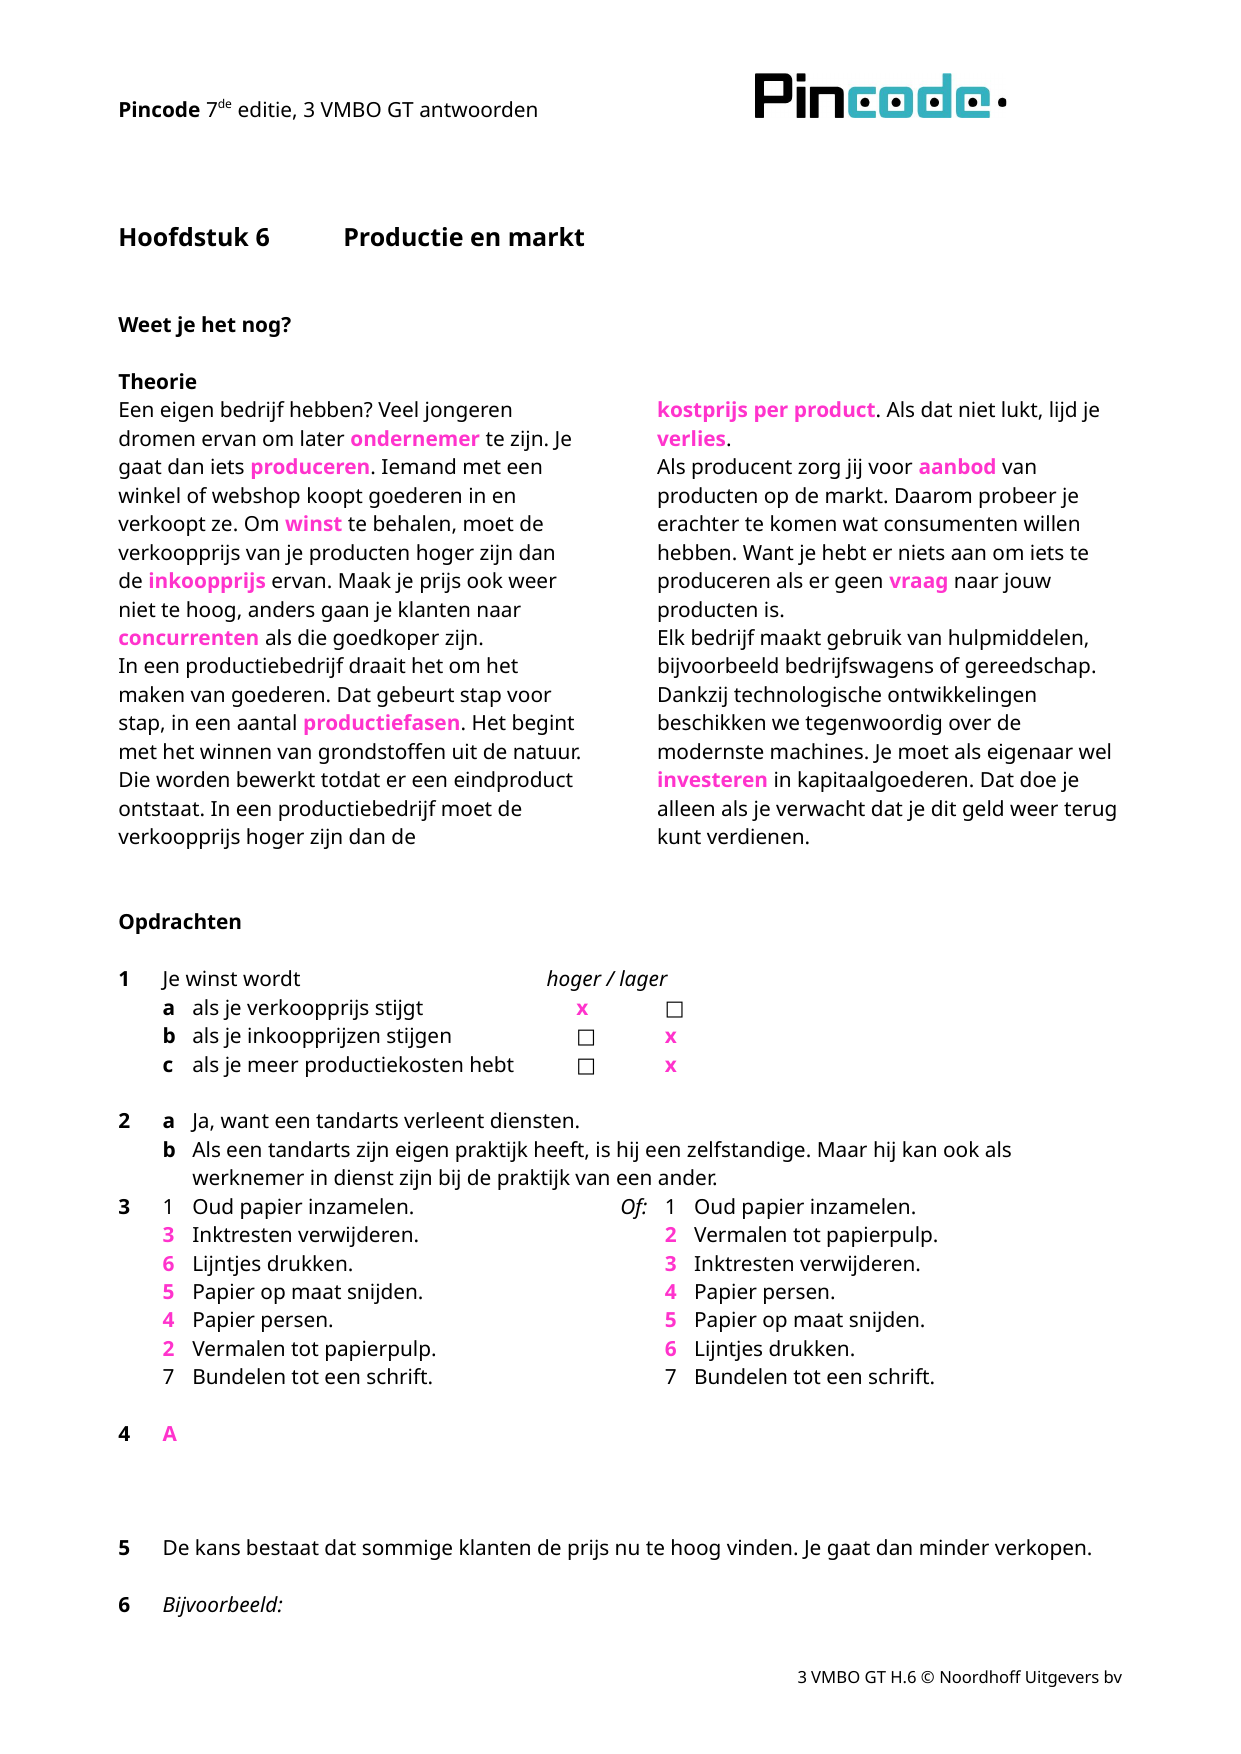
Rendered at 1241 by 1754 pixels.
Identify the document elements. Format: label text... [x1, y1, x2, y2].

text 5 De kans bestaat dat sommige klanten de prijs nu te hoog vinden. Je gaat dan minder verkopen. [118, 1533, 1122, 1562]
text 3 1 Oud papier inzamelen. [118, 1192, 620, 1220]
text Of: 1 Oud papier inzamelen. [620, 1192, 1122, 1220]
text 6 Lijntjes drukken. [118, 1249, 620, 1277]
text 4 Papier persen. [118, 1306, 620, 1334]
text Elk bedrijf maakt gebruik van hulpmiddelen, bijvoorbeeld bedrijfswagens of gereedschap. Dankzij technologische ontwikkelingen beschikken we tegenwoordig over de modernste machines. Je moet als eigenaar wel investeren in kapitaalgoederen. Dat doe je alleen als je verwacht dat je dit geld weer terug kunt verdienen. [657, 623, 1122, 851]
text 6 Bijvoorbeeld: [118, 1590, 1122, 1618]
text 6 Lijntjes drukken. [620, 1334, 1122, 1362]
text a als je verkoopprijs stijgt x [118, 993, 1122, 1021]
text 2 a Ja, want een tandarts verleent diensten. [118, 1107, 1122, 1135]
text 5 Papier op maat snijden. [620, 1306, 1122, 1334]
text Als producent zorg jij voor aanbod van producten op de markt. Daarom probeer je erachter te komen wat consumenten willen hebben. Want je hebt er niets aan om iets te produceren als er geen vraag naar jouw producten is. [657, 452, 1122, 623]
text Theorie [118, 367, 1122, 396]
text 5 Papier op maat snijden. [118, 1277, 620, 1306]
picture [755, 73, 1007, 118]
text Weet je het nog? [118, 310, 1122, 339]
text 7 Bundelen tot een schrift. [118, 1362, 620, 1391]
text 2 Vermalen tot papierpulp. [620, 1220, 1122, 1249]
text 2 Vermalen tot papierpulp. [118, 1334, 620, 1362]
text 4 Papier persen. [620, 1277, 1122, 1306]
text In een productiebedrijf draait het om het maken van goederen. Dat gebeurt stap voor stap, in een aantal productiefasen. Het begint met het winnen van grondstoffen uit de natuur. Die worden bewerkt totdat er een eindproduct ontstaat. In een productiebedrijf moet de verkoopprijs hoger zijn dan de kostprijs per product. Als dat niet lukt, lijd je verlies. [657, 396, 1122, 452]
text cx [118, 1050, 1122, 1078]
text In een productiebedrijf draait het om het maken van goederen. Dat gebeurt stap voor stap, in een aantal productiefasen. Het begint met het winnen van grondstoffen uit de natuur. Die worden bewerkt totdat er een eindproduct ontstaat. In een productiebedrijf moet de verkoopprijs hoger zijn dan de kostprijs per product. Als dat niet lukt, lijd je verlies. [118, 652, 583, 851]
text 3 Inktresten verwijderen. [118, 1220, 620, 1249]
text Een eigen bedrijf hebben? Veel jongeren dromen ervan om later ondernemer te zijn. Je gaat dan iets produceren. Iemand met een winkel of webshop koopt goederen in en verkoopt ze. Om winst te behalen, moet de verkoopprijs van je producten hoger zijn dan de inkoopprijs ervan. Maak je prijs ook weer niet te hoog, anders gaan je klanten naar concurrenten als die goedkoper zijn. [118, 396, 583, 652]
text b Als een tandarts zijn eigen praktijk heeft, is hij een zelfstandige. Maar hij kan ook als werknemer in dienst zijn bij de praktijk van een ander. [118, 1135, 1122, 1192]
text Opdrachten [118, 907, 1122, 936]
text bx [118, 1021, 1122, 1050]
text 7 Bundelen tot een schrift. [620, 1362, 1122, 1391]
text 3 Inktresten verwijderen. [620, 1249, 1122, 1277]
text Hoofdstuk 6 Productie en markt [118, 219, 1122, 253]
text 4 A [118, 1419, 1122, 1448]
text 1 Je winst wordt hoger / lager [118, 964, 1122, 993]
